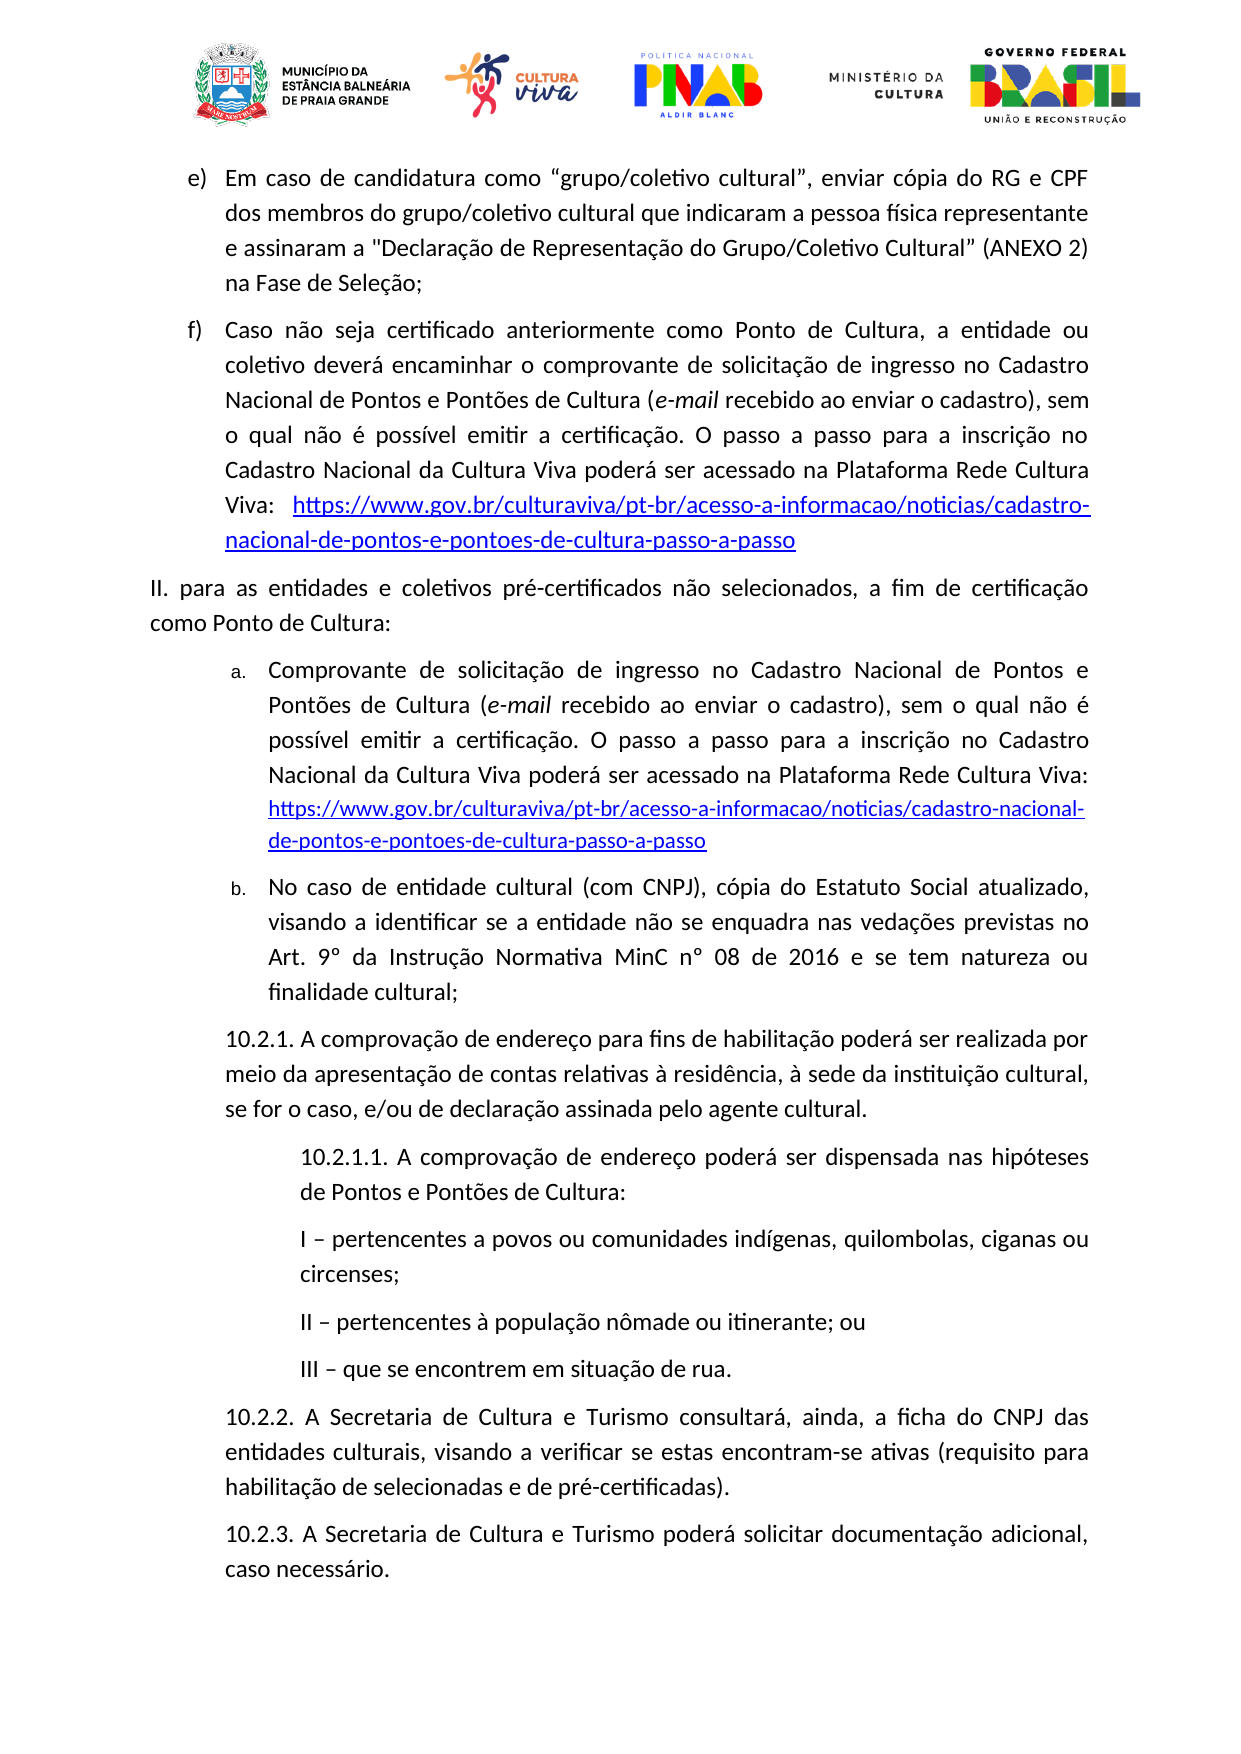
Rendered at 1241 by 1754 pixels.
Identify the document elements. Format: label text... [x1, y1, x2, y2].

list Caso não seja certificado anteriormente como Ponto de Cultura, a entidade ou coletivo deverá encaminhar o comprovante de solicitação de ingresso no Cadastro Nacional de Pontos e Pontões de Cultura (e-mail recebido ao enviar o cadastro), sem o qual não é possível emitir a certificação. O passo a passo para a inscrição no Cadastro Nacional da Cultura Viva poderá ser acessado na Plataforma Rede Cultura Viva: https://www.gov.br/culturaviva/pt-br/acesso-a-informacao/noticias/cadastro-nacional-de-pontos-e-pontoes-de-cultura-passo-a-passo [187, 314, 1090, 555]
text III – que se encontrem em situação de rua. [225, 1353, 1090, 1384]
text 10.2.1. A comprovação de endereço para fins de habilitação poderá ser realizada por meio da apresentação de contas relativas à residência, à sede da instituição cultural, se for o caso, e/ou de declaração assinada pelo agente cultural. [225, 1023, 1090, 1124]
text II. para as entidades e coletivos pré-certificados não selecionados, a fim de certificação como Ponto de Cultura: [150, 572, 1090, 637]
list No caso de entidade cultural (com CNPJ), cópia do Estatuto Social atualizado, visando a identificar se a entidade não se enquadra nas vedações previstas no Art. 9º da Instrução Normativa MinC nº 08 de 2016 e se tem natureza ou finalidade cultural; [231, 871, 1090, 1006]
text I – pertencentes a povos ou comunidades indígenas, quilombolas, ciganas ou circenses; [300, 1223, 1090, 1289]
picture [818, 34, 1162, 148]
list Comprovante de solicitação de ingresso no Cadastro Nacional de Pontos e Pontões de Cultura (e-mail recebido ao enviar o cadastro), sem o qual não é possível emitir a certificação. O passo a passo para a inscrição no Cadastro Nacional da Cultura Viva poderá ser acessado na Plataforma Rede Cultura Viva: https://www.gov.br/culturaviva/pt-br/acesso-a-informacao/noticias/cadastro-nacional-de-pontos-e-pontoes-de-cultura-passo-a-passo [231, 654, 1090, 854]
text 10.2.1.1. A comprovação de endereço poderá ser dispensada nas hipóteses de Pontos e Pontões de Cultura: [300, 1141, 1090, 1206]
text 10.2.3. A Secretaria de Cultura e Turismo poderá solicitar documentação adicional, caso necessário. [225, 1518, 1090, 1584]
picture [186, 36, 801, 133]
text II – pertencentes à população nômade ou itinerante; ou [225, 1306, 1090, 1336]
text 10.2.2. A Secretaria de Cultura e Turismo consultará, ainda, a ficha do CNPJ das entidades culturais, visando a verificar se estas encontram-se ativas (requisito para habilitação de selecionadas e de pré-certificadas). [225, 1401, 1090, 1501]
list Em caso de candidatura como “grupo/coletivo cultural”, enviar cópia do RG e CPF dos membros do grupo/coletivo cultural que indicaram a pessoa física representante e assinaram a "Declaração de Representação do Grupo/Coletivo Cultural” (ANEXO 2) na Fase de Seleção; [187, 162, 1090, 297]
